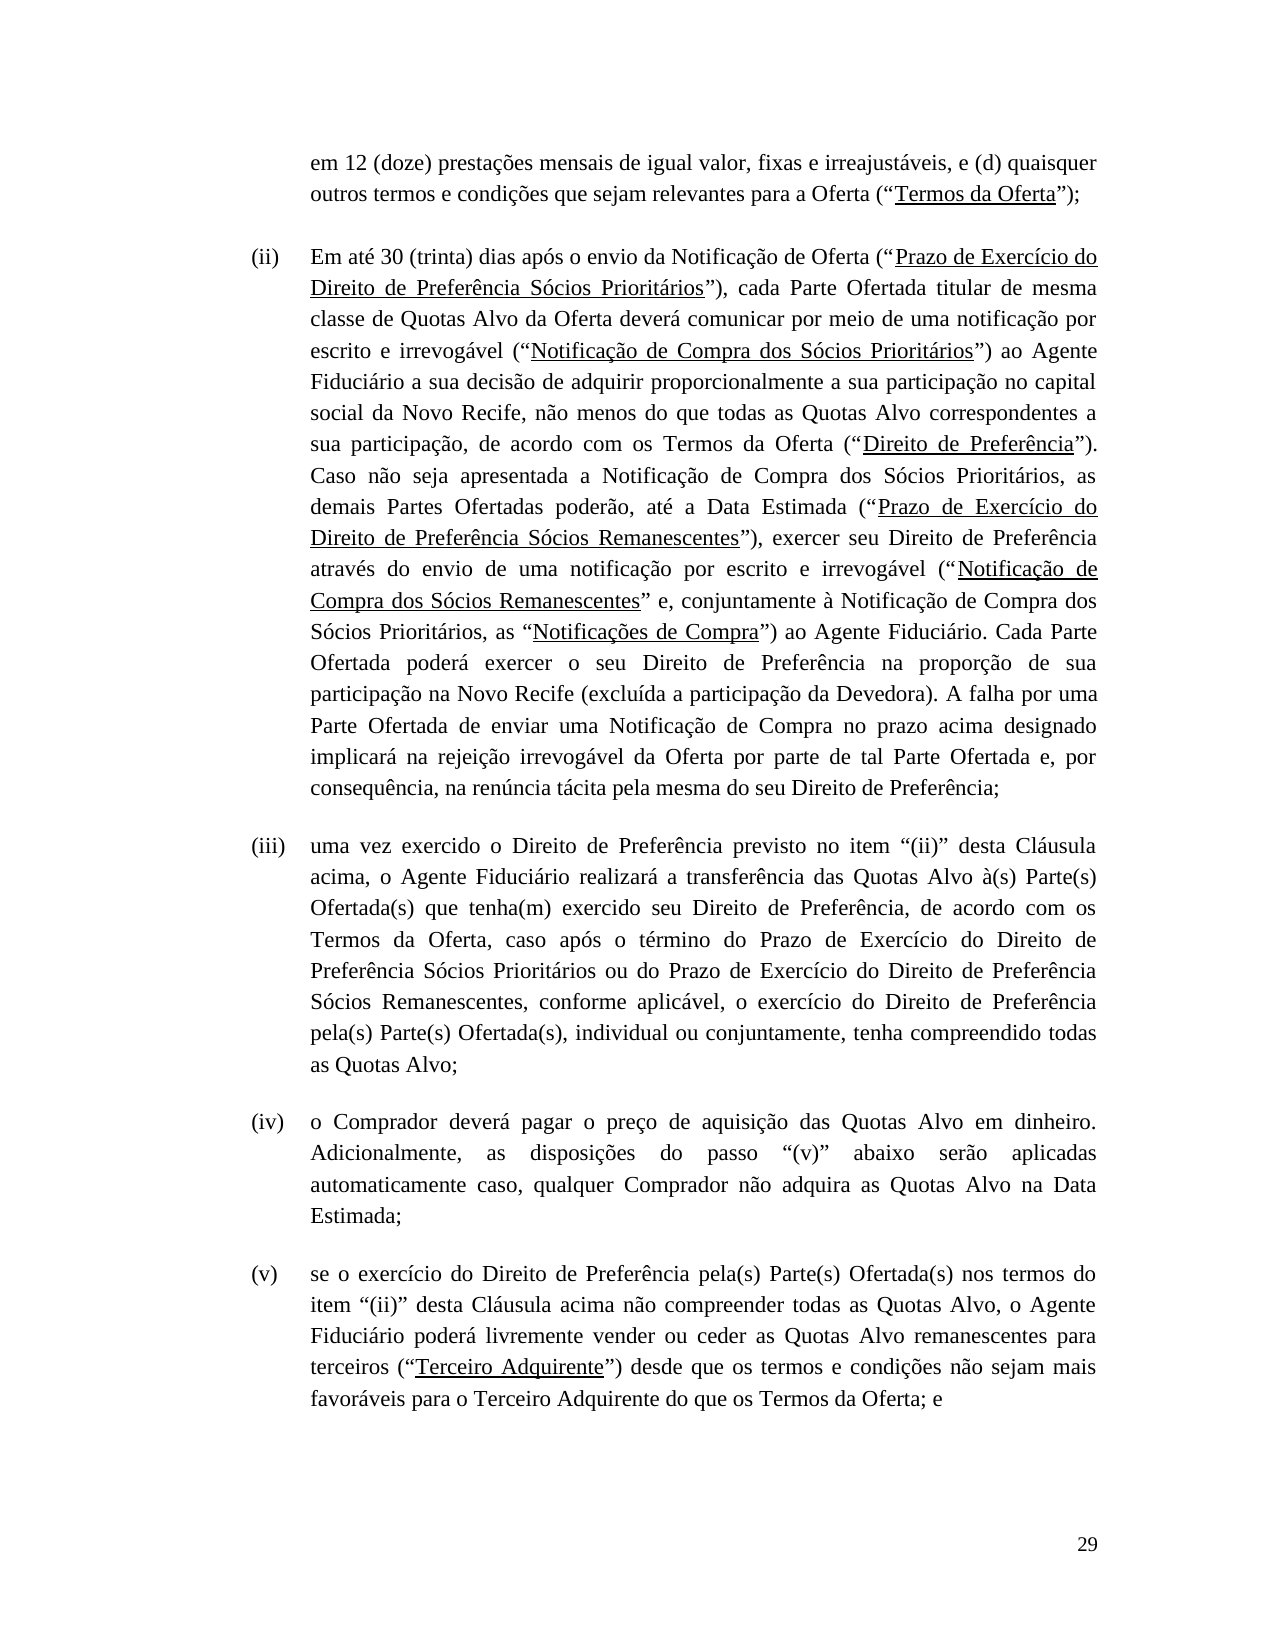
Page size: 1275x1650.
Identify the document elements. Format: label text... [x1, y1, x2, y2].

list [251, 144, 1098, 207]
list o Comprador deverá pagar o preço de aquisição das Quotas Alvo em dinheiro. Adicionalmente, as disposições do passo “(v)” abaixo serão aplicadas automaticamente caso, qualquer Comprador não adquira as Quotas Alvo na Data Estimada; [251, 1103, 1098, 1228]
list se o exercício do Direito de Preferência pela(s) Parte(s) Ofertada(s) nos termos do item “(ii)” desta Cláusula acima não compreender todas as Quotas Alvo, o Agente Fiduciário poderá livremente vender ou ceder as Quotas Alvo remanescentes para terceiros (“Terceiro Adquirente”) desde que os termos e condições não sejam mais favoráveis para o Terceiro Adquirente do que os Termos da Oferta; e [251, 1255, 1098, 1411]
list Em até 30 (trinta) dias após o envio da Notificação de Oferta (“Prazo de Exercício do Direito de Preferência Sócios Prioritários”), cada Parte Ofertada titular de mesma classe de Quotas Alvo da Oferta deverá comunicar por meio de uma notificação por escrito e irrevogável (“Notificação de Compra dos Sócios Prioritários”) ao Agente Fiduciário a sua decisão de adquirir proporcionalmente a sua participação no capital social da Novo Recife, não menos do que todas as Quotas Alvo correspondentes a sua participação, de acordo com os Termos da Oferta (“Direito de Preferência”). Caso não seja apresentada a Notificação de Compra dos Sócios Prioritários, as demais Partes Ofertadas poderão, até a Data Estimada (“Prazo de Exercício do Direito de Preferência Sócios Remanescentes”), exercer seu Direito de Preferência através do envio de uma notificação por escrito e irrevogável (“Notificação de Compra dos Sócios Remanescentes” e, conjuntamente à Notificação de Compra dos Sócios Prioritários, as “Notificações de Compra”) ao Agente Fiduciário. Cada Parte Ofertada poderá exercer o seu Direito de Preferência na proporção de sua participação na Novo Recife (excluída a participação da Devedora). A falha por uma Parte Ofertada de enviar uma Notificação de Compra no prazo acima designado implicará na rejeição irrevogável da Oferta por parte de tal Parte Ofertada e, por consequência, na renúncia tácita pela mesma do seu Direito de Preferência; [251, 238, 1098, 801]
list uma vez exercido o Direito de Preferência previsto no item “(ii)” desta Cláusula acima, o Agente Fiduciário realizará a transferência das Quotas Alvo à(s) Parte(s) Ofertada(s) que tenha(m) exercido seu Direito de Preferência, de acordo com os Termos da Oferta, caso após o término do Prazo de Exercício do Direito de Preferência Sócios Prioritários ou do Prazo de Exercício do Direito de Preferência Sócios Remanescentes, conforme aplicável, o exercício do Direito de Preferência pela(s) Parte(s) Ofertada(s), individual ou conjuntamente, tenha compreendido todas as Quotas Alvo; [251, 827, 1098, 1077]
